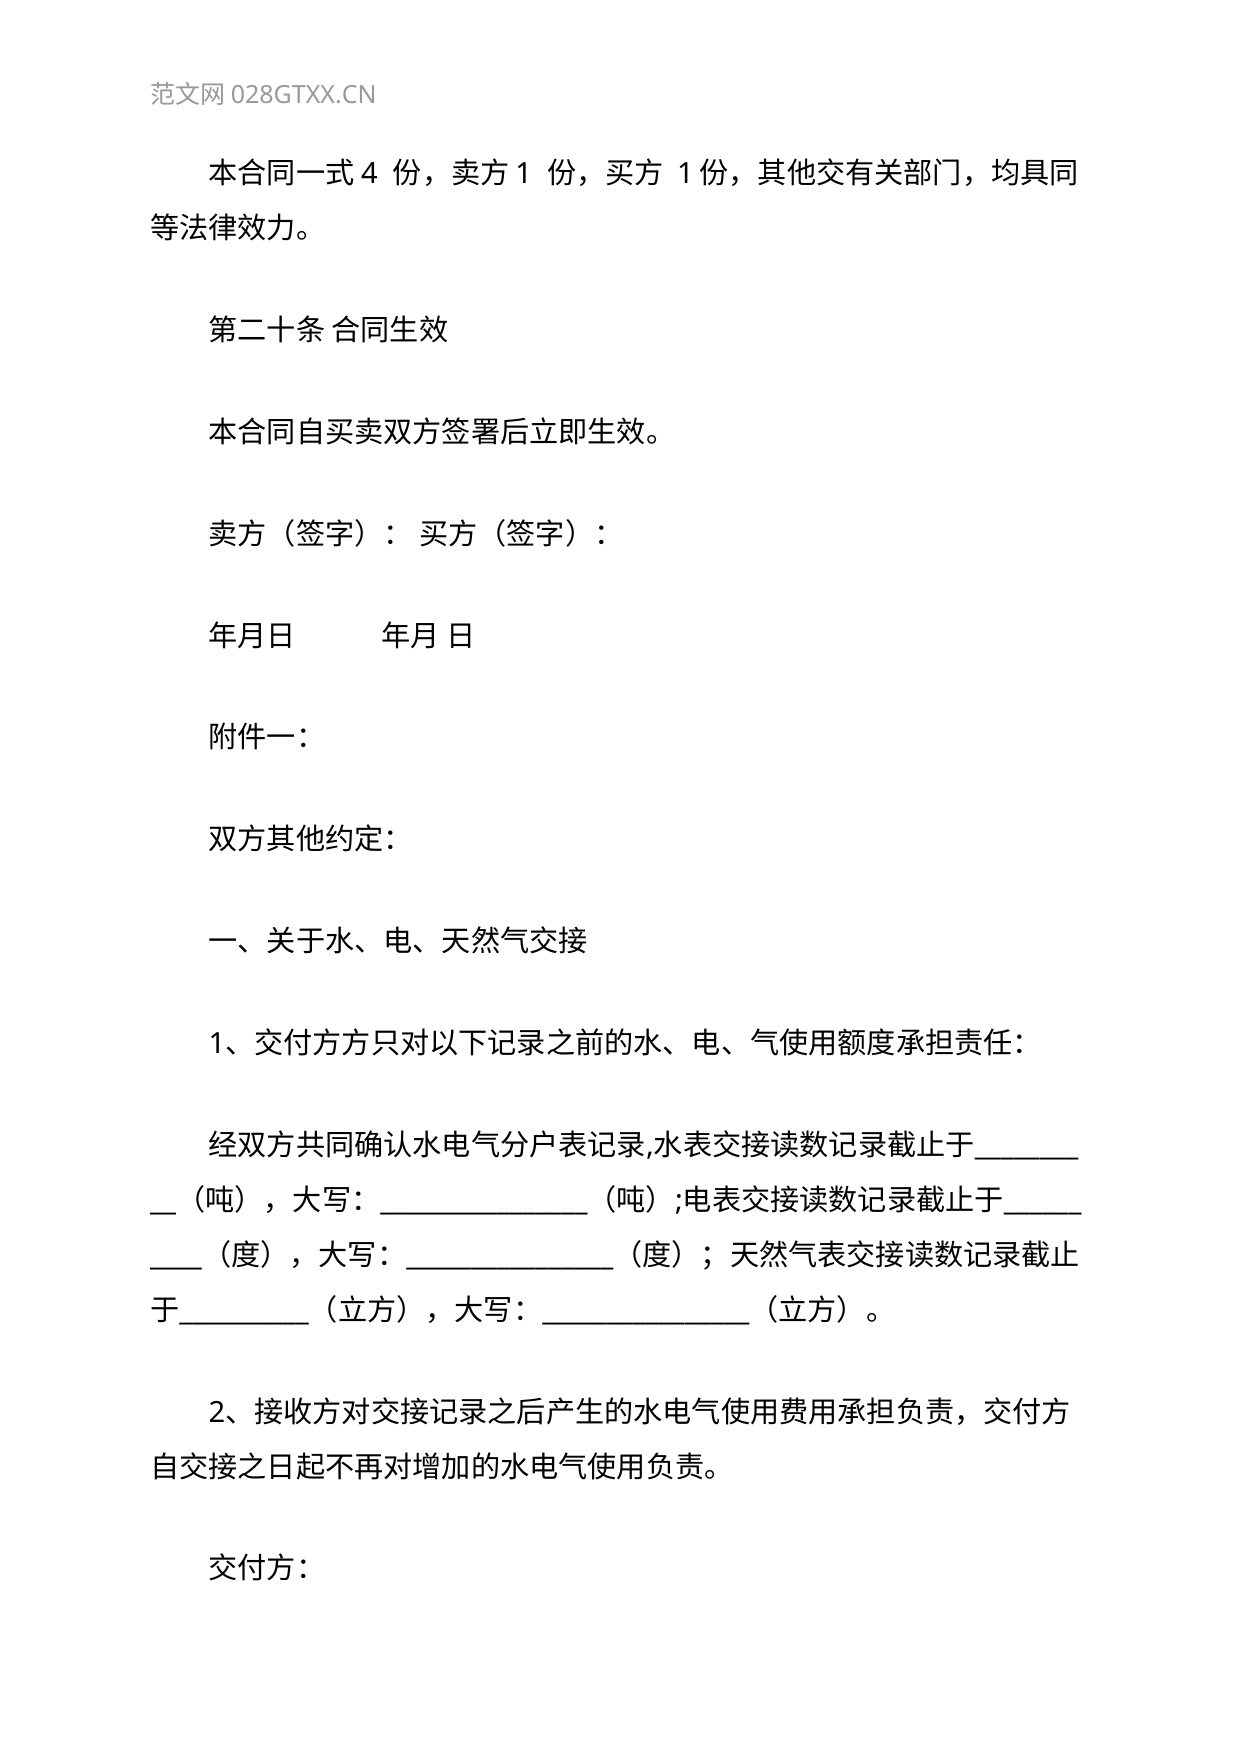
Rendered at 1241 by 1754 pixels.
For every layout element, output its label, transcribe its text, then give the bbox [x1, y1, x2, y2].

text 第二十条 合同生效 [150, 307, 1090, 349]
text 本合同一式 4 份，卖方1 份，买方 1份，其他交有关部门，均具同等法律效力。 [150, 150, 1090, 247]
text 经双方共同确认水电气分户表记录,水表交接读数记录截止于__________（吨），大写：________________（吨）;电表交接读数记录截止于__________（度），大写：________________（度）；天然气表交接读数记录截止于__________（立方），大写：________________（立方）。 [150, 1121, 1090, 1328]
text 卖方（签字）： 买方（签字）： [150, 510, 1090, 553]
text 2、接收方对交接记录之后产生的水电气使用费用承担负责，交付方自交接之日起不再对增加的水电气使用负责。 [150, 1388, 1090, 1485]
text 一、关于水、电、天然气交接 [150, 917, 1090, 960]
text 双方其他约定： [150, 816, 1090, 858]
text 交付方： [150, 1545, 1090, 1587]
text 附件一： [150, 714, 1090, 756]
text 年月日 年月 日 [150, 612, 1090, 654]
text 本合同自买卖双方签署后立即生效。 [150, 408, 1090, 451]
text 1、交付方方只对以下记录之前的水、电、气使用额度承担责任： [150, 1019, 1090, 1062]
